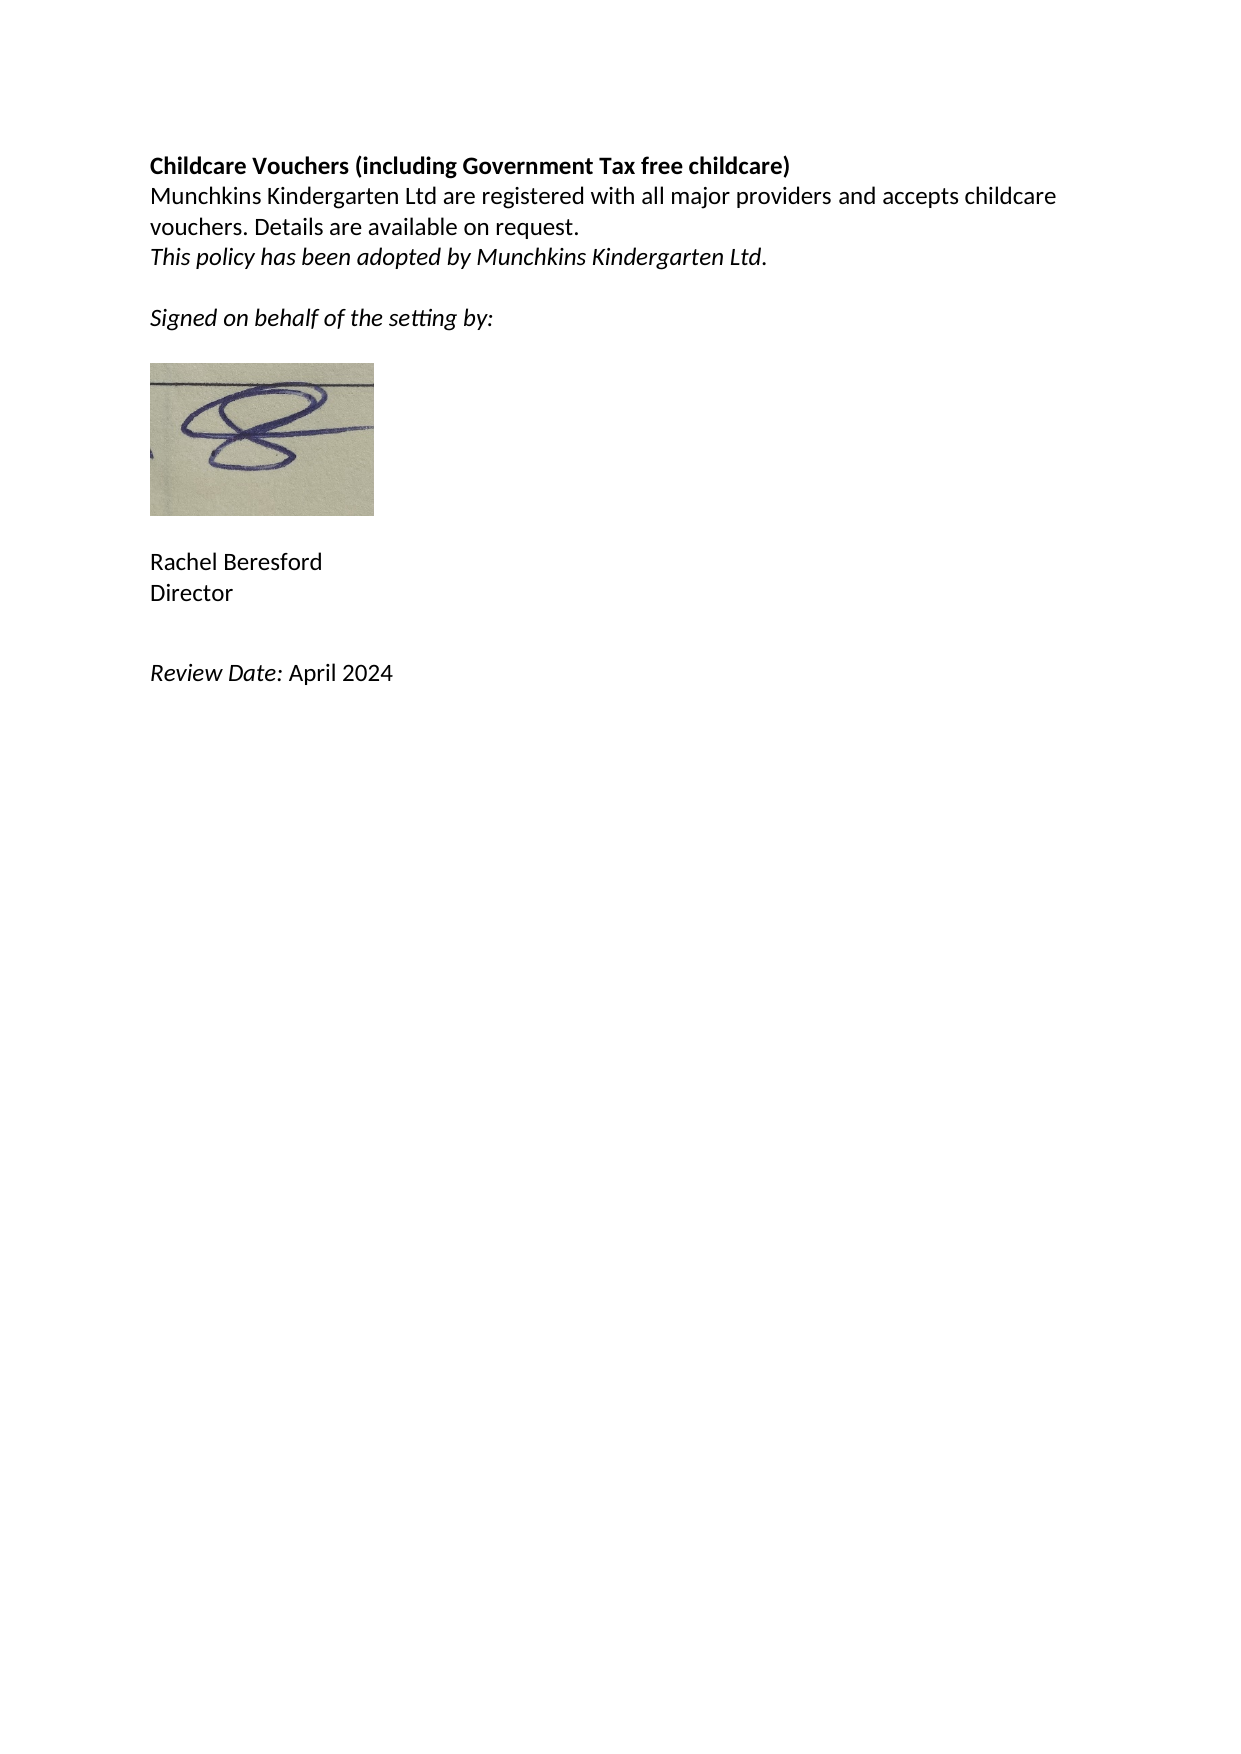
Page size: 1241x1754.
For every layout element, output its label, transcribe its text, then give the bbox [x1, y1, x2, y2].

text Childcare Vouchers (including Government Tax free childcare) [150, 150, 1090, 181]
text Munchkins Kindergarten Ltd are registered with all major providers and accepts childcare vouchers. Details are available on request. [150, 181, 1090, 242]
text Director [150, 577, 1090, 608]
picture [150, 363, 374, 516]
text Signed on behalf of the setting by: [150, 303, 1090, 333]
text This policy has been adopted by Munchkins Kindergarten Ltd. [150, 242, 1090, 272]
text Review Date: April 2024 [150, 657, 1090, 688]
text Rachel Beresford [150, 547, 1090, 577]
